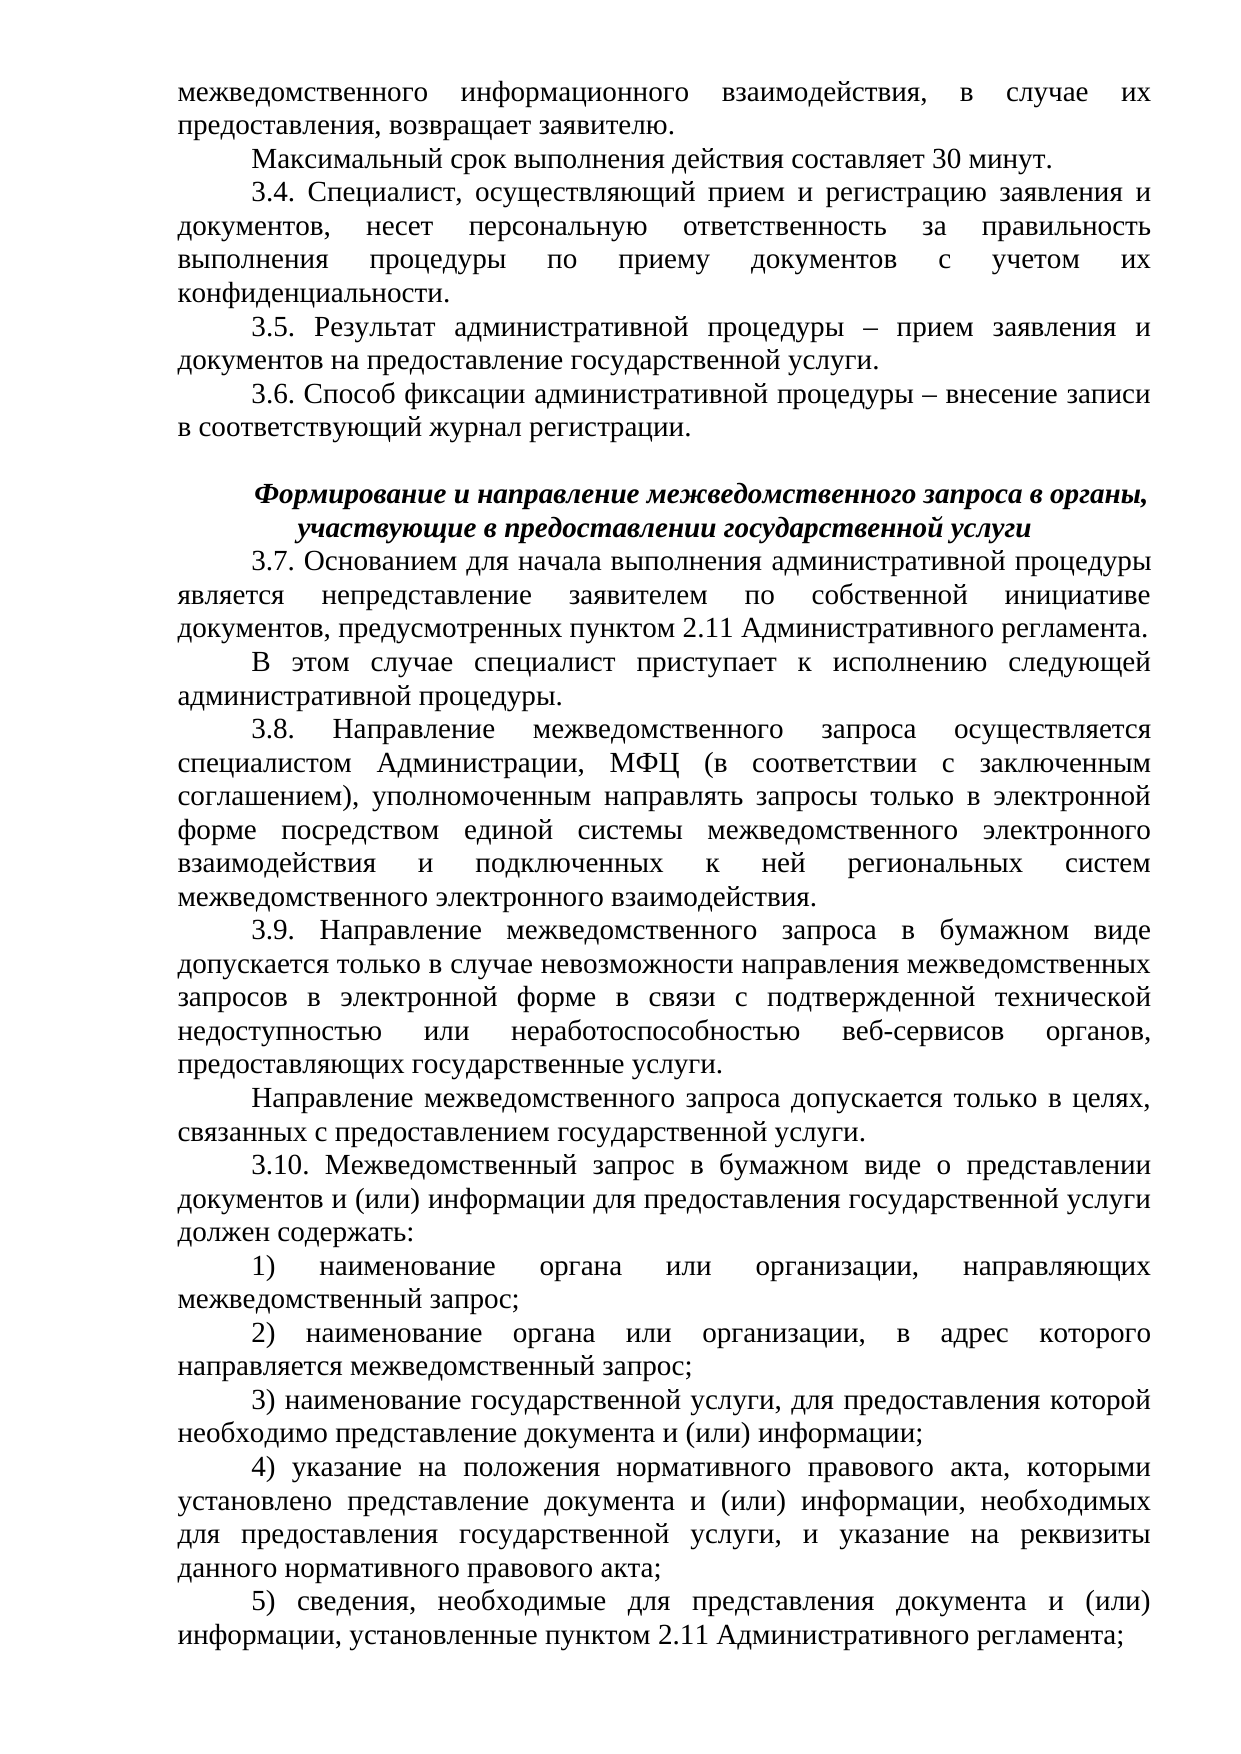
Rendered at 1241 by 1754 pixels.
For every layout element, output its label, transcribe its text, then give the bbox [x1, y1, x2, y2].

text В этом случае специалист приступает к исполнению следующей административной процедуры. [177, 644, 1152, 711]
text 2) наименование органа или организации, в адрес которого направляется межведомственный запрос; [177, 1315, 1152, 1382]
text 3.8. Направление межведомственного запроса осуществляется специалистом Администрации, МФЦ (в соответствии с заключенным соглашением), уполномоченным направлять запросы только в электронной форме посредством единой системы межведомственного электронного взаимодействия и подключенных к ней региональных систем межведомственного электронного взаимодействия. [177, 711, 1152, 912]
text 4) указание на положения нормативного правового акта, которыми установлено представление документа и (или) информации, необходимых для предоставления государственной услуги, и указание на реквизиты данного нормативного правового акта; [177, 1449, 1152, 1583]
text 3.5. Результат административной процедуры – прием заявления и документов на предоставление государственной услуги. [177, 309, 1152, 376]
text 3.9. Направление межведомственного запроса в бумажном виде допускается только в случае невозможности направления межведомственных запросов в электронной форме в связи с подтвержденной технической недоступностью или неработоспособностью веб-сервисов органов, предоставляющих государственные услуги. [177, 912, 1152, 1080]
text Направление межведомственного запроса допускается только в целях, связанных с предоставлением государственной услуги. [177, 1080, 1152, 1147]
text 3.6. Способ фиксации административной процедуры – внесение записи в соответствующий журнал регистрации. [177, 376, 1152, 443]
text 3.7. Основанием для начала выполнения административной процедуры является непредставление заявителем по собственной инициативе документов, предусмотренных пунктом 2.11 Административного регламента. [177, 543, 1152, 644]
text Максимальный срок выполнения действия составляет 30 минут. [177, 141, 1152, 174]
text 5) сведения, необходимые для представления документа и (или) информации, установленные пунктом 2.11 Административного регламента; [177, 1583, 1152, 1650]
text 1) наименование органа или организации, направляющих межведомственный запрос; [177, 1248, 1152, 1315]
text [177, 74, 1152, 141]
text 3.4. Специалист, осуществляющий прием и регистрацию заявления и документов, несет персональную ответственность за правильность выполнения процедуры по приему документов с учетом их конфиденциальности. [177, 174, 1152, 309]
text Формирование и направление межведомственного запроса в органы, участвующие в предоставлении государственной услуги [177, 476, 1152, 543]
text 3.10. Межведомственный запрос в бумажном виде о представлении документов и (или) информации для предоставления государственной услуги должен содержать: [177, 1147, 1152, 1248]
text 3) наименование государственной услуги, для предоставления которой необходимо представление документа и (или) информации; [177, 1382, 1152, 1449]
